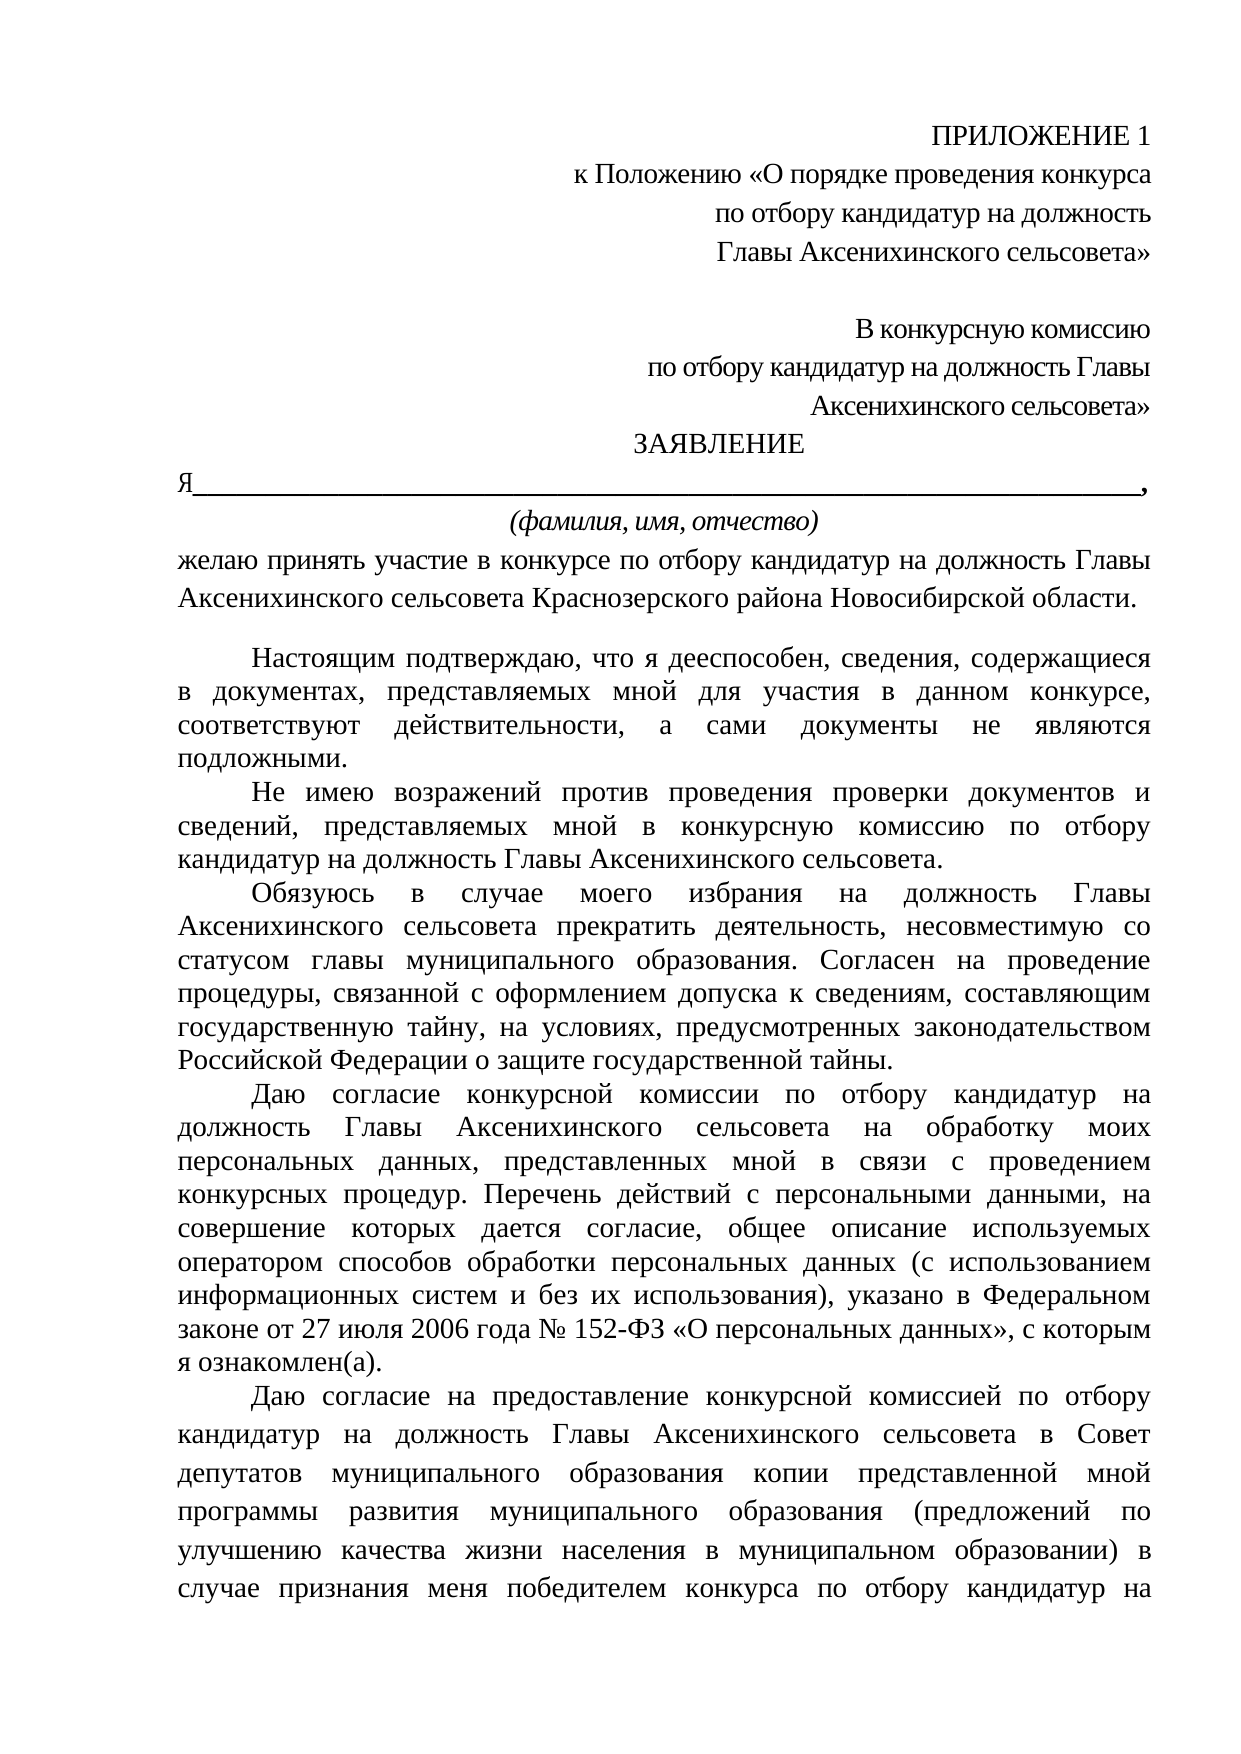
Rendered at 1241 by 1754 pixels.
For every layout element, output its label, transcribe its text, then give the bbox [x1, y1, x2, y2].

text Настоящим подтверждаю, что я дееспособен, сведения, содержащиеся в документах, представляемых мной для участия в данном конкурсе, соответствуют действительности, а сами документы не являются подложными. [177, 640, 1152, 774]
text Я_________________________________________________________________, [177, 465, 1152, 498]
text Даю согласие конкурсной комиссии по отбору кандидатур на должность Главы Аксенихинского сельсовета на обработку моих персональных данных, представленных мной в связи с проведением конкурсных процедур. Перечень действий с персональными данными, на совершение которых дается согласие, общее описание используемых оператором способов обработки персональных данных (с использованием информационных систем и без их использования), указано в Федеральном законе от 27 июля 2006 года № 152-ФЗ «О персональных данных», с которым я ознакомлен(а). [177, 1076, 1152, 1378]
text Обязуюсь в случае моего избрания на должность Главы Аксенихинского сельсовета прекратить деятельность, несовместимую со статусом главы муниципального образования. Согласен на проведение процедуры, связанной с оформлением допуска к сведениям, составляющим государственную тайну, на условиях, предусмотренных законодательством Российской Федерации о защите государственной тайны. [177, 875, 1152, 1076]
text по отбору кандидатур на должность [177, 195, 1152, 229]
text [177, 1378, 1152, 1604]
text ЗАЯВЛЕНИЕ [177, 426, 1152, 460]
text к Положению «О порядке проведения конкурса [177, 157, 1152, 190]
text В конкурсную комиссию [177, 311, 1152, 344]
text Не имею возражений против проведения проверки документов и сведений, представляемых мной в конкурсную комиссию по отбору кандидатур на должность Главы Аксенихинского сельсовета. [177, 774, 1152, 875]
text Главы Аксенихинского сельсовета» [177, 234, 1152, 267]
text желаю принять участие в конкурсе по отбору кандидатур на должность Главы Аксенихинского сельсовета Краснозерского района Новосибирской области. [177, 542, 1152, 614]
text ПРИЛОЖЕНИЕ 1 [177, 118, 1152, 152]
text (фамилия, имя, отчество) [177, 503, 1152, 537]
text Аксенихинского сельсовета» [177, 388, 1152, 421]
text по отбору кандидатур на должность Главы [177, 349, 1152, 383]
